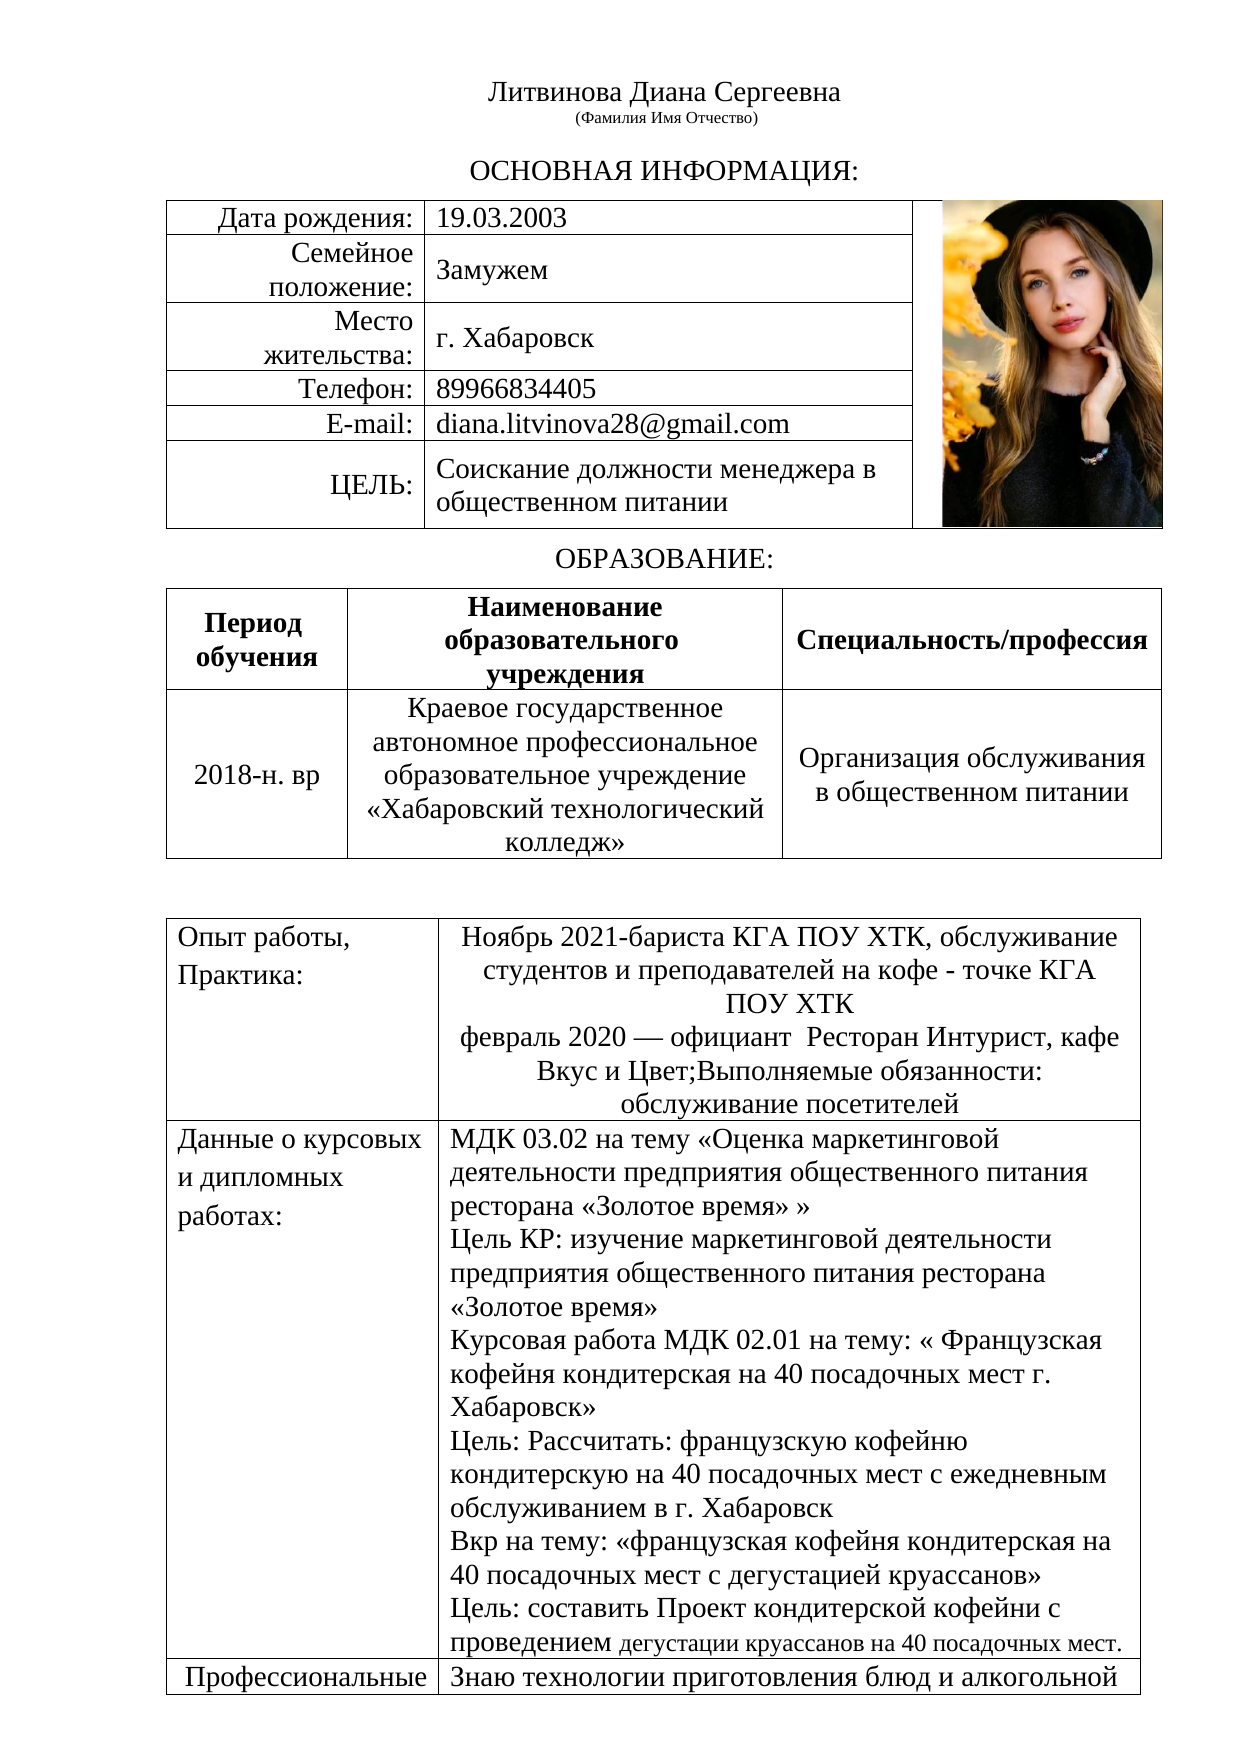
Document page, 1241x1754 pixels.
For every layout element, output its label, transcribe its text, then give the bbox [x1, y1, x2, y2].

table_header Наименование образовательного учреждения [348, 589, 782, 689]
table_cell diana.litvinova28@gmail.com [425, 406, 912, 439]
table_cell 89966834405 [425, 371, 912, 405]
table_cell Краевое государственное автономное профессиональное образовательное учреждение «Хабаровский технологический колледж» [348, 690, 782, 858]
picture [942, 200, 1163, 527]
text (Фамилия Имя Отчество) [177, 107, 1152, 141]
table_cell Замужем [425, 235, 912, 302]
table_header Специальность/профессия [783, 589, 1161, 689]
table_cell 2018-н. вр [167, 690, 347, 858]
text ОСНОВНАЯ ИНФОРМАЦИЯ: [177, 153, 1152, 187]
table_cell Место жительства: [167, 303, 424, 370]
table_cell г. Хабаровск [425, 303, 912, 370]
table_header Период обучения [167, 589, 347, 689]
table_header 19.03.2003 [425, 201, 912, 234]
table_cell E-mail: [167, 406, 424, 439]
table_header [913, 201, 1162, 528]
text Литвинова Диана Сергеевна [177, 74, 1152, 107]
table_cell Телефон: [167, 371, 424, 405]
table_cell Данные о курсовых и дипломных работах: [167, 1121, 438, 1658]
table_cell Соискание должности менеджера в общественном питании [425, 441, 912, 528]
table_cell ЦЕЛЬ: [167, 441, 424, 528]
table_cell Семейное положение: [167, 235, 424, 302]
table_header Опыт работы, Практика: [167, 919, 438, 1120]
table_header Дата рождения: [167, 201, 424, 234]
table_header Ноябрь 2021-бариста КГА ПОУ ХТК, обслуживание студентов и преподавателей на кофе - точке КГА ПОУ ХТК февраль 2020 — официант Ресторан Интурист, кафе Вкус и Цвет;Выполняемые обязанности: обслуживание посетителей [439, 919, 1140, 1120]
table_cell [439, 1659, 1140, 1694]
table_cell МДК 03.02 на тему «Оценка маркетинговой деятельности предприятия общественного питания ресторана «Золотое время» » Цель КР: изучение маркетинговой деятельности предприятия общественного питания ресторана «Золотое время» Курсовая работа МДК 02.01 на тему: « Французская кофейня кондитерская на 40 посадочных мест г. Хабаровск» Цель: Рассчитать: французскую кофейню кондитерскую на 40 посадочных мест с ежедневным обслуживанием в г. Хабаровск Вкр на тему: «французская кофейня кондитерская на 40 посадочных мест с дегустацией круассанов» Цель: составить Проект кондитерской кофейни с проведением дегустации круассанов на 40 посадочных мест. [439, 1121, 1140, 1658]
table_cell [167, 1659, 438, 1694]
table_cell Организация обслуживания в общественном питании [783, 690, 1161, 858]
text ОБРАЗОВАНИЕ: [177, 542, 1152, 575]
